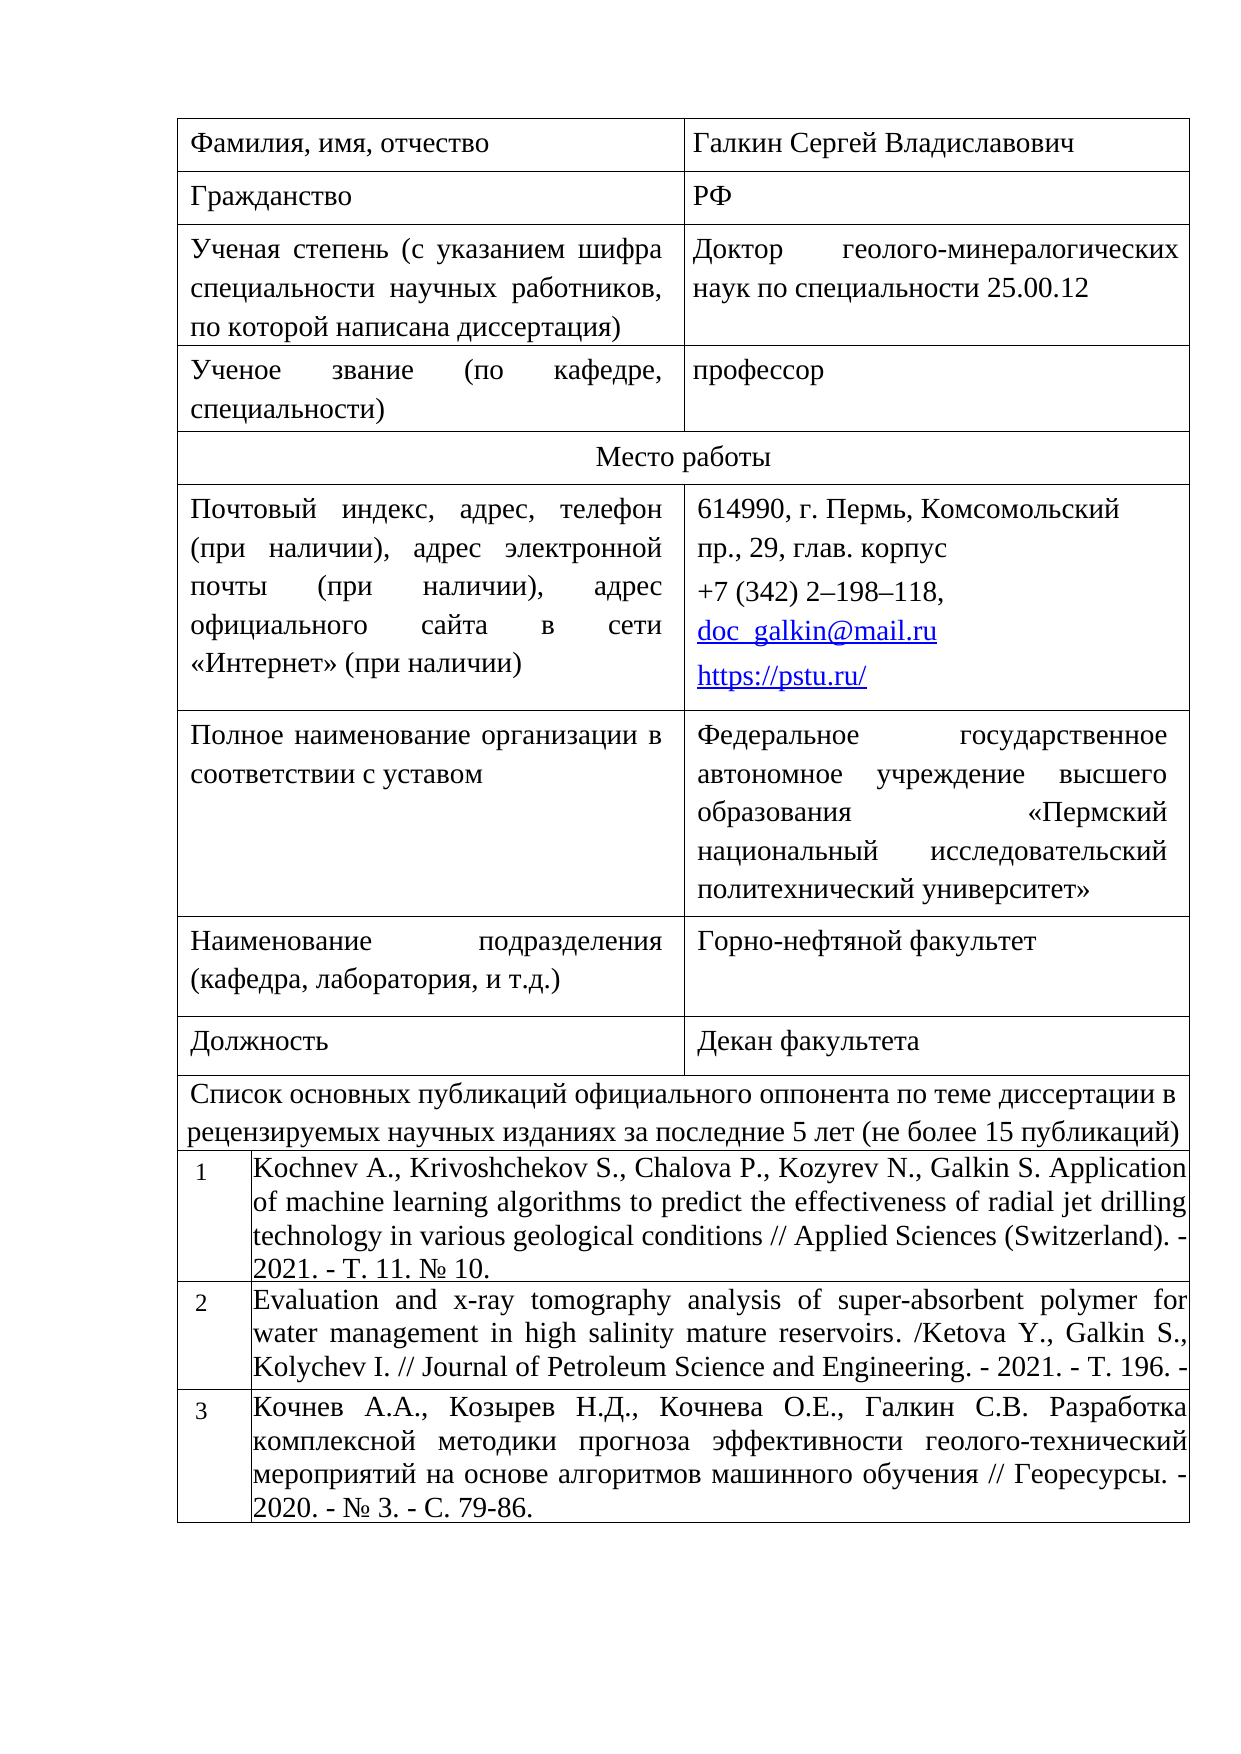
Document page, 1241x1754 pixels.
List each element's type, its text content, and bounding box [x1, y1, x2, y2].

table_cell 3 [178, 1390, 251, 1522]
table_cell 614990, г. Пермь, Комсомольский пр., 29, глав. корпус +7 (342) 2–198–118, doc_galkin@mail.ru https://pstu.ru/ [685, 485, 1189, 710]
table_cell РФ [685, 172, 1189, 224]
table_cell Горно-нефтяной факультет [685, 917, 1189, 1016]
table_cell 1 [178, 1151, 251, 1281]
table_cell Ученая степень (с указанием шифра специальности научных работников, по которой написана диссертация) [178, 225, 684, 345]
table_cell профессор [685, 346, 1189, 431]
table_cell Kochnev A., Krivoshchekov S., Chalova P., Kozyrev N., Galkin S. Application of machine learning algorithms to predict the effectiveness of radial jet drilling technology in various geological conditions // Applied Sciences (Switzerland). - 2021. - Т. 11. № 10. [252, 1151, 1189, 1281]
table_header Галкин Сергей Владиславович [685, 119, 1189, 171]
table_cell Декан факультета [685, 1017, 1189, 1075]
table_header Фамилия, имя, отчество [178, 119, 684, 171]
table_cell Доктор геолого-минералогических наук по специальности 25.00.12 [685, 225, 1189, 345]
table_cell Полное наименование организации в соответствии с уставом [178, 711, 684, 916]
table_cell Должность [178, 1017, 684, 1075]
table_cell Ученое звание (по кафедре, специальности) [178, 346, 684, 431]
table_cell Evaluation and x-ray tomography analysis of super-absorbent polymer for water management in high salinity mature reservoirs. /Ketova Y., Galkin S., Kolychev I. // Journal of Petroleum Science and Engineering. - 2021. - Т. 196. -С. 107998. [252, 1282, 1189, 1388]
table_cell Почтовый индекс, адрес, телефон (при наличии), адрес электронной почты (при наличии), адрес официального сайта в сети «Интернет» (при наличии) [178, 485, 684, 710]
table_cell Наименование подразделения (кафедра, лаборатория, и т.д.) [178, 917, 684, 1016]
table_cell 2 [178, 1282, 251, 1388]
table_cell Список основных публикаций официального оппонента по теме диссертации в рецензируемых научных изданиях за последние 5 лет (не более 15 публикаций) [178, 1076, 1189, 1149]
table_cell Федеральное государственное автономное учреждение высшего образования «Пермский национальный исследовательский политехнический университет» [685, 711, 1189, 916]
table_cell Гражданство [178, 172, 684, 224]
table_cell Кочнев А.А., Козырев Н.Д., Кочнева О.Е., Галкин С.В. Разработка комплексной методики прогноза эффективности геолого-технический мероприятий на основе алгоритмов машинного обучения // Георесурсы. - 2020. - № 3. - С. 79-86. [252, 1390, 1189, 1522]
table_cell Место работы [178, 432, 1189, 484]
